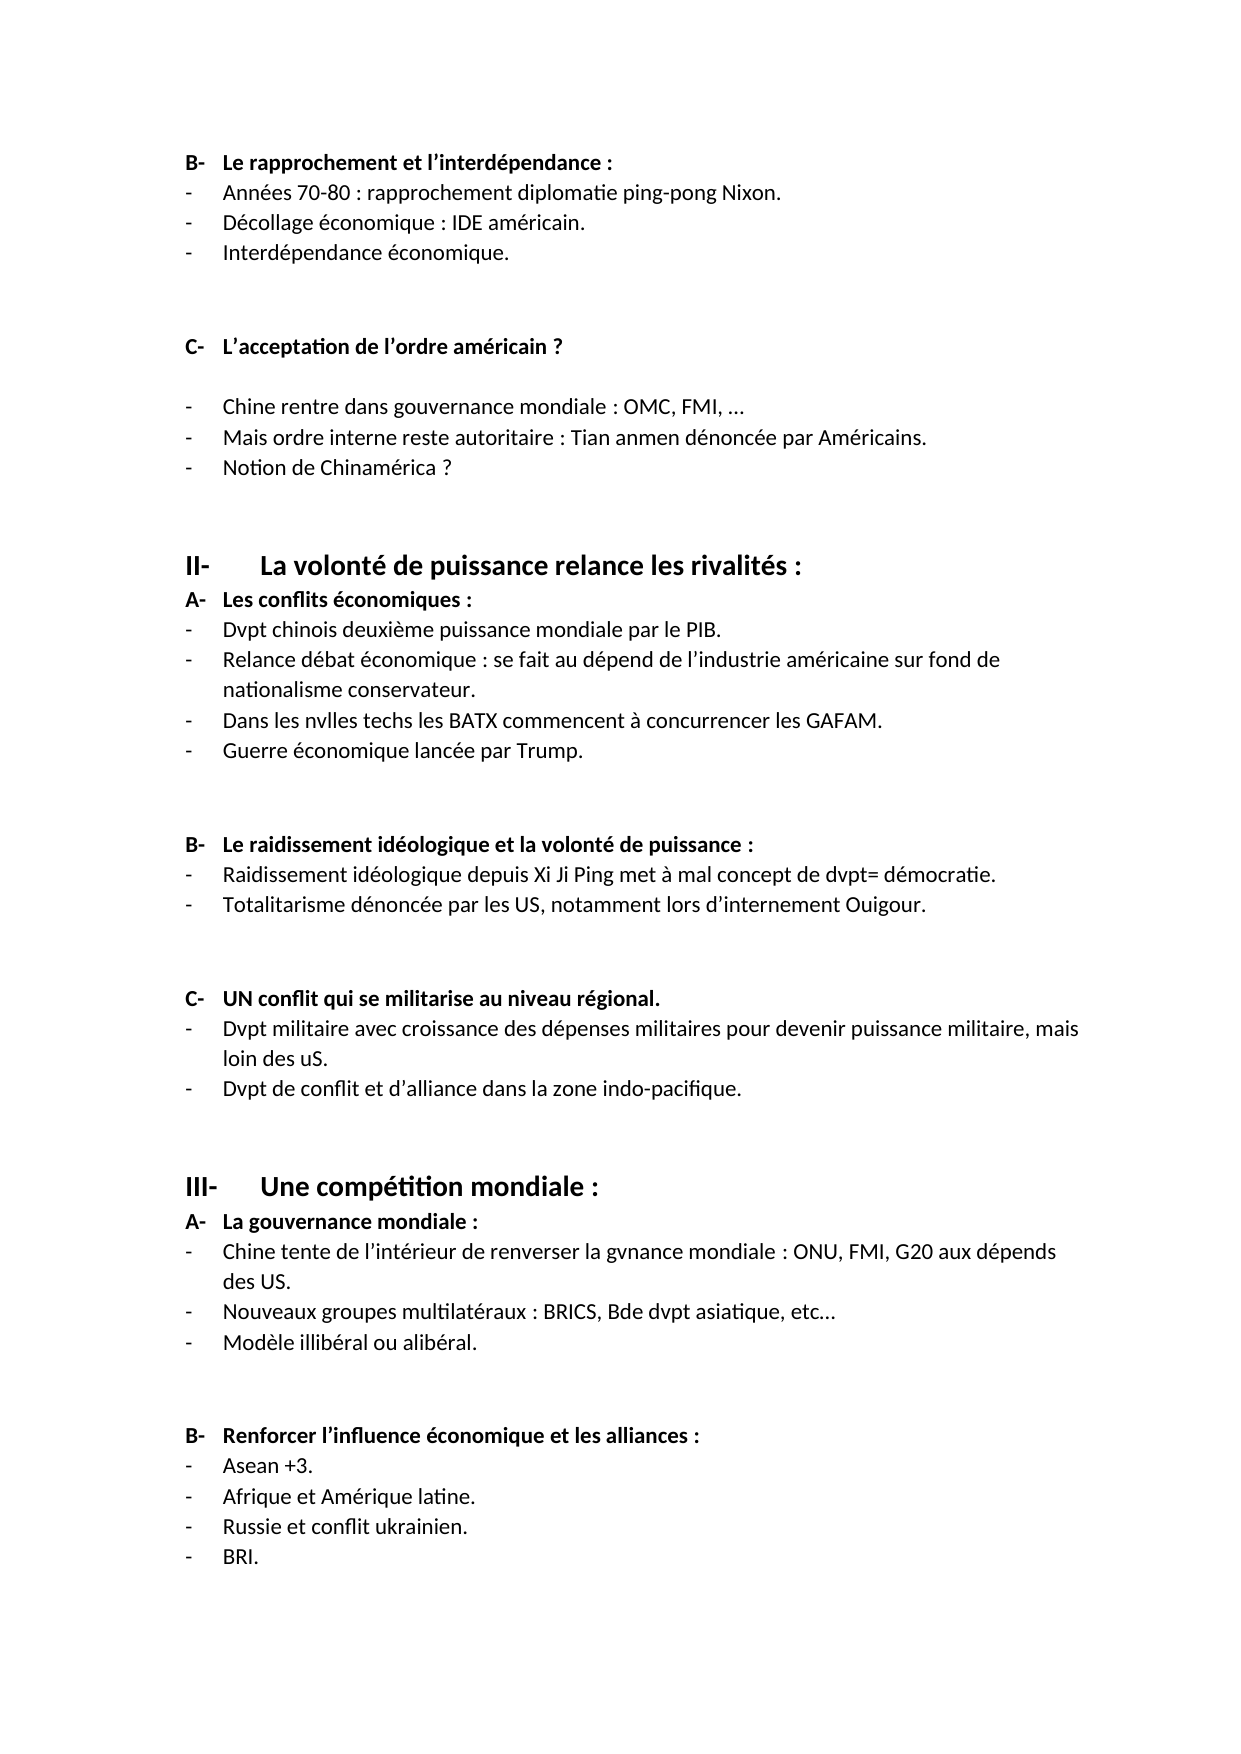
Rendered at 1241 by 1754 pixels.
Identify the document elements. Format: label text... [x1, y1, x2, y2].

list Renforcer l’influence économique et les alliances : [185, 1421, 1093, 1449]
list Interdépendance économique. [185, 238, 1093, 266]
list Dvpt de conflit et d’alliance dans la zone indo-pacifique. [185, 1074, 1093, 1103]
list Chine tente de l’intérieur de renverser la gvnance mondiale : ONU, FMI, G20 aux dépends des US. [185, 1237, 1093, 1295]
list Une compétition mondiale : [185, 1168, 1093, 1204]
list L’acceptation de l’ordre américain ? [185, 332, 1093, 360]
list Mais ordre interne reste autoritaire : Tian anmen dénoncée par Américains. [185, 423, 1093, 451]
list Années 70-80 : rapprochement diplomatie ping-pong Nixon. [185, 178, 1093, 206]
list La gouvernance mondiale : [185, 1207, 1093, 1235]
list Guerre économique lancée par Trump. [185, 736, 1093, 764]
list Dvpt chinois deuxième puissance mondiale par le PIB. [185, 615, 1093, 643]
list Le raidissement idéologique et la volonté de puissance : [185, 830, 1093, 858]
list Russie et conflit ukrainien. [185, 1512, 1093, 1540]
list Décollage économique : IDE américain. [185, 208, 1093, 236]
list La volonté de puissance relance les rivalités : [185, 547, 1093, 582]
list Totalitarisme dénoncée par les US, notamment lors d’internement Ouigour. [185, 890, 1093, 918]
list Asean +3. [185, 1452, 1093, 1479]
list Afrique et Amérique latine. [185, 1482, 1093, 1510]
list Notion de Chinamérica ? [185, 453, 1093, 481]
list UN conflit qui se militarise au niveau régional. [185, 984, 1093, 1012]
list Modèle illibéral ou alibéral. [185, 1328, 1093, 1356]
list Les conflits économiques : [185, 585, 1093, 613]
list Relance débat économique : se fait au dépend de l’industrie américaine sur fond de nationalisme conservateur. [185, 645, 1093, 704]
list Dans les nvlles techs les BATX commencent à concurrencer les GAFAM. [185, 706, 1093, 734]
list Nouveaux groupes multilatéraux : BRICS, Bde dvpt asiatique, etc… [185, 1297, 1093, 1325]
list Chine rentre dans gouvernance mondiale : OMC, FMI, … [185, 392, 1093, 420]
list Raidissement idéologique depuis Xi Ji Ping met à mal concept de dvpt= démocratie. [185, 860, 1093, 888]
list Le rapprochement et l’interdépendance : [185, 148, 1093, 176]
list BRI. [185, 1542, 1093, 1570]
list Dvpt militaire avec croissance des dépenses militaires pour devenir puissance militaire, mais loin des uS. [185, 1014, 1093, 1072]
